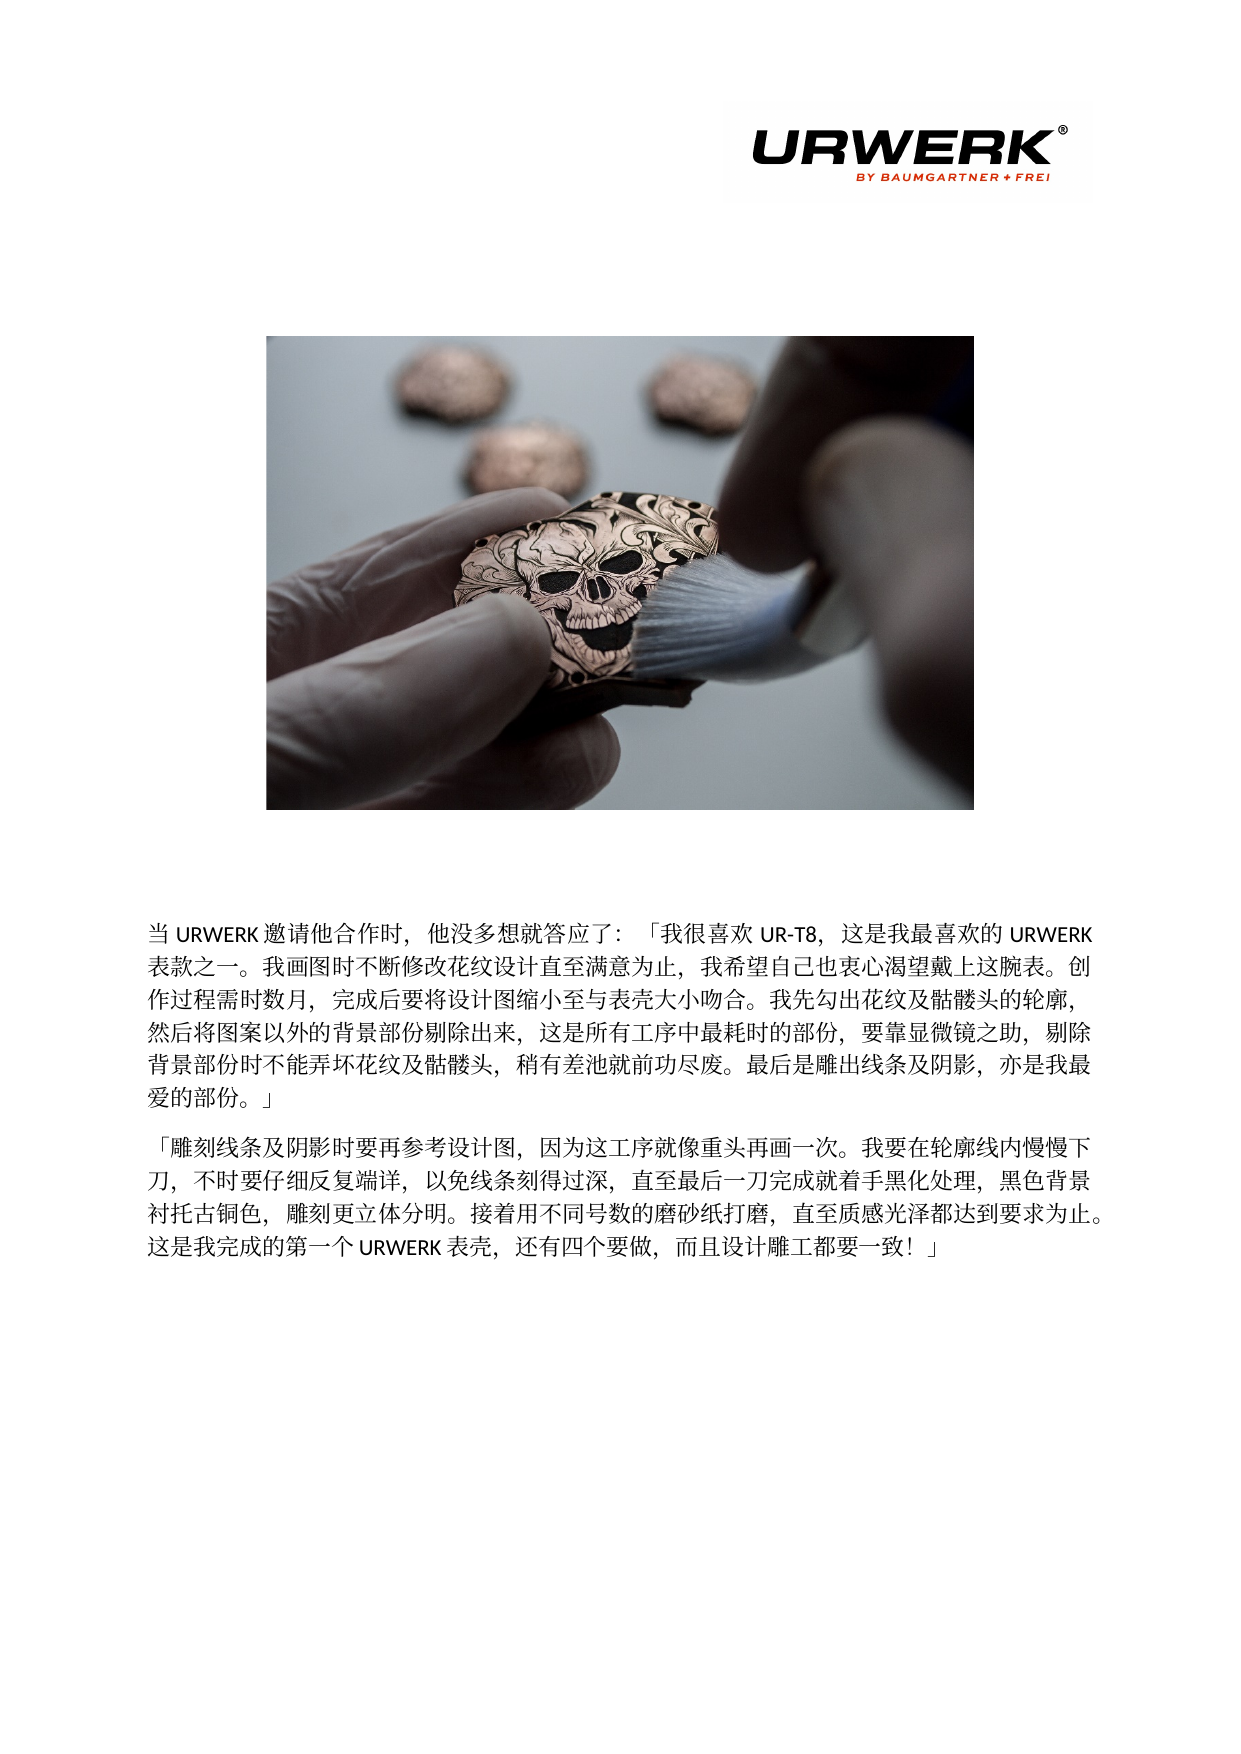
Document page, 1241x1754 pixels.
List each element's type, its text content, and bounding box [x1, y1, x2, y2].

text 当URWERK邀请他合作时，他没多想就答应了：「我很喜欢UR-T8，这是我最喜欢的URWERK表款之一。我画图时不断修改花纹设计直至满意为止，我希望自己也衷心渴望戴上这腕表。创作过程需时数月，完成后要将设计图缩小至与表壳大小吻合。我先勾出花纹及骷髅头的轮廓，然后将图案以外的背景部份剔除出来，这是所有工序中最耗时的部份，要靠显微镜之助，剔除背景部份时不能弄坏花纹及骷髅头，稍有差池就前功尽废。最后是雕出线条及阴影，亦是我最爱的部份。」 [148, 916, 1093, 1113]
picture [266, 336, 974, 810]
text 「雕刻线条及阴影时要再参考设计图，因为这工序就像重头再画一次。我要在轮廓线内慢慢下刀，不时要仔细反复端详，以免线条刻得过深，直至最后一刀完成就着手黑化处理，黑色背景衬托古铜色，雕刻更立体分明。接着用不同号数的磨砂纸打磨，直至质感光泽都达到要求为止。这是我完成的第一个URWERK表壳，还有四个要做，而且设计雕工都要一致！」 [148, 1130, 1093, 1262]
picture [722, 101, 1093, 203]
